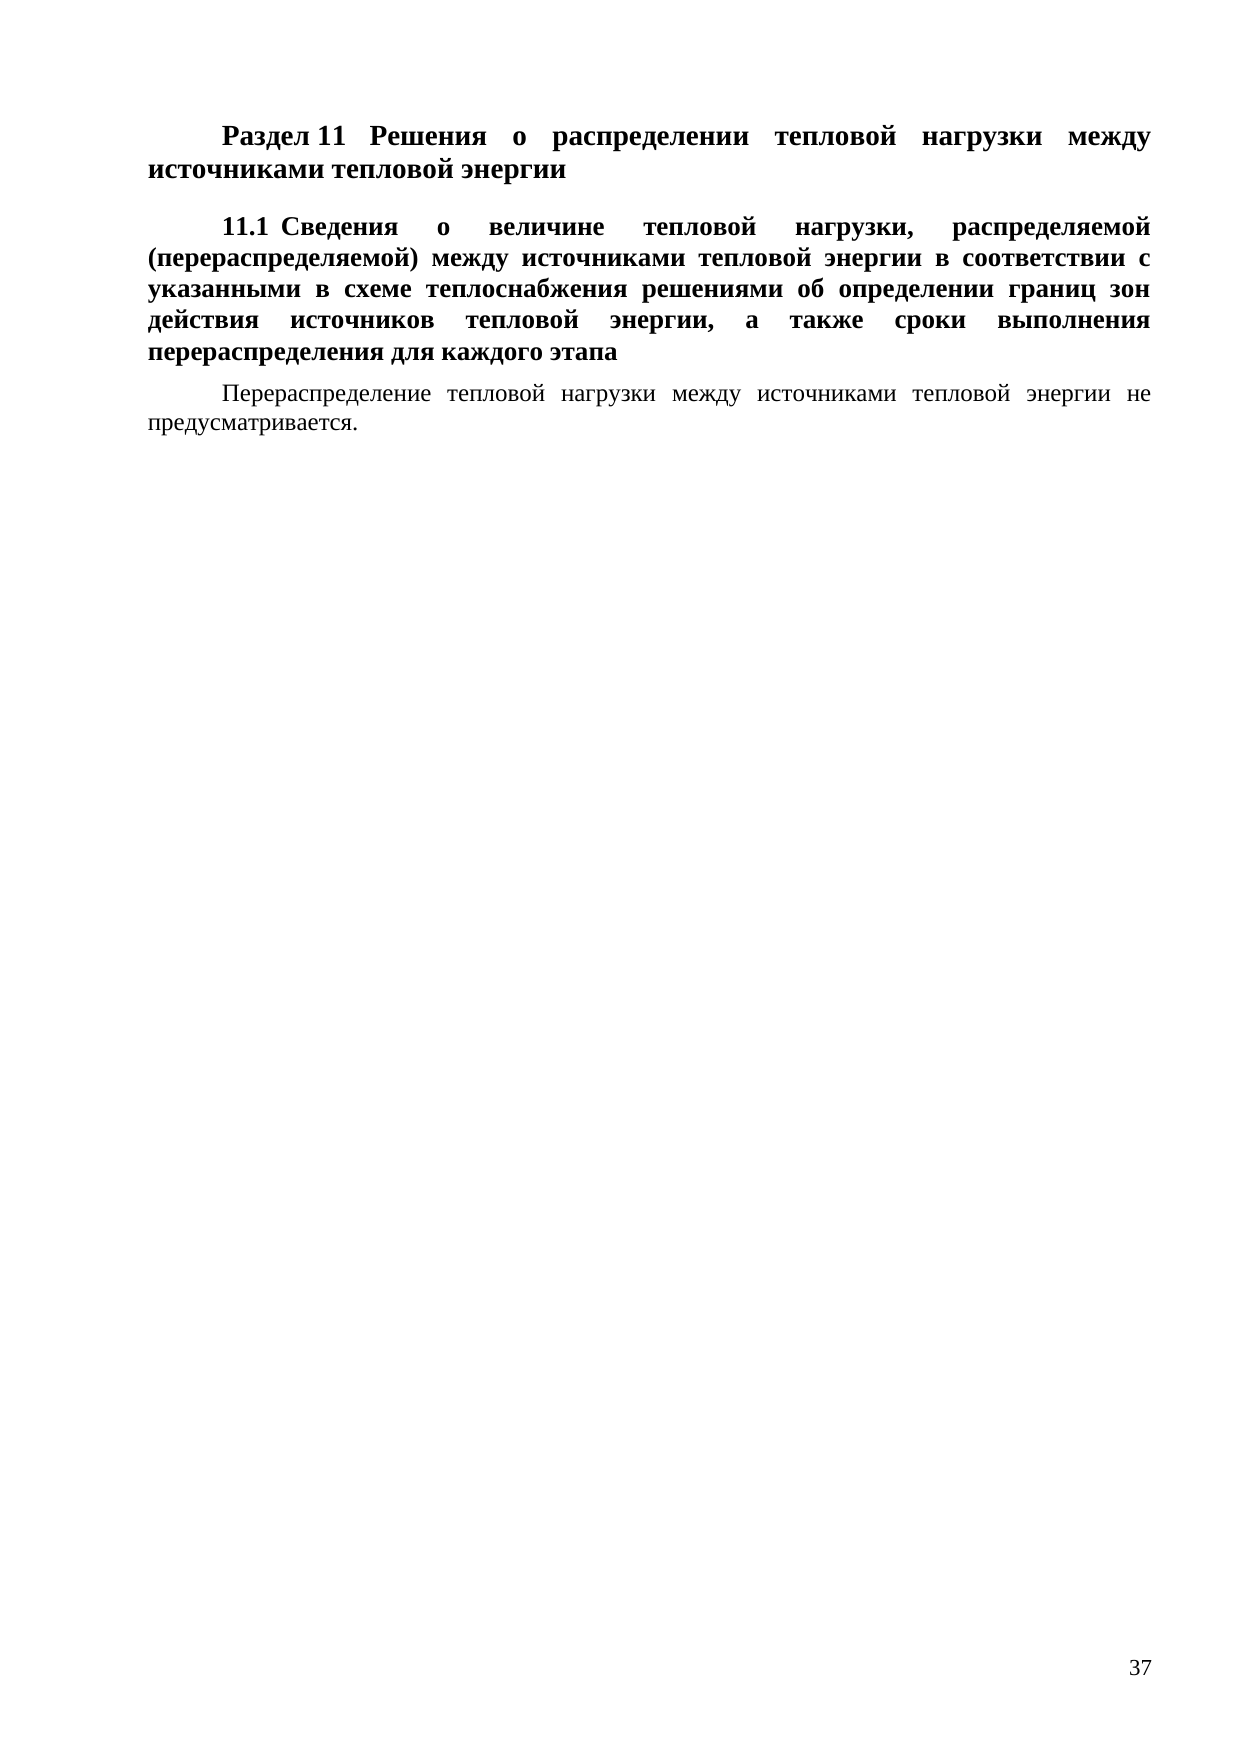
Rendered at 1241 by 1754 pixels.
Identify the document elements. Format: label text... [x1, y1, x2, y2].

subtitle Решения о распределении тепловой нагрузки между источниками тепловой энергии [148, 118, 1152, 185]
text Перераспределение тепловой нагрузки между источниками тепловой энергии не предусматривается. [148, 378, 1152, 436]
subtitle Сведения о величине тепловой нагрузки, распределяемой (перераспределяемой) между источниками тепловой энергии в соответствии с указанными в схеме теплоснабжения решениями об определении границ зон действия источников тепловой энергии, а также сроки выполнения перераспределения для каждого этапа [148, 210, 1152, 366]
